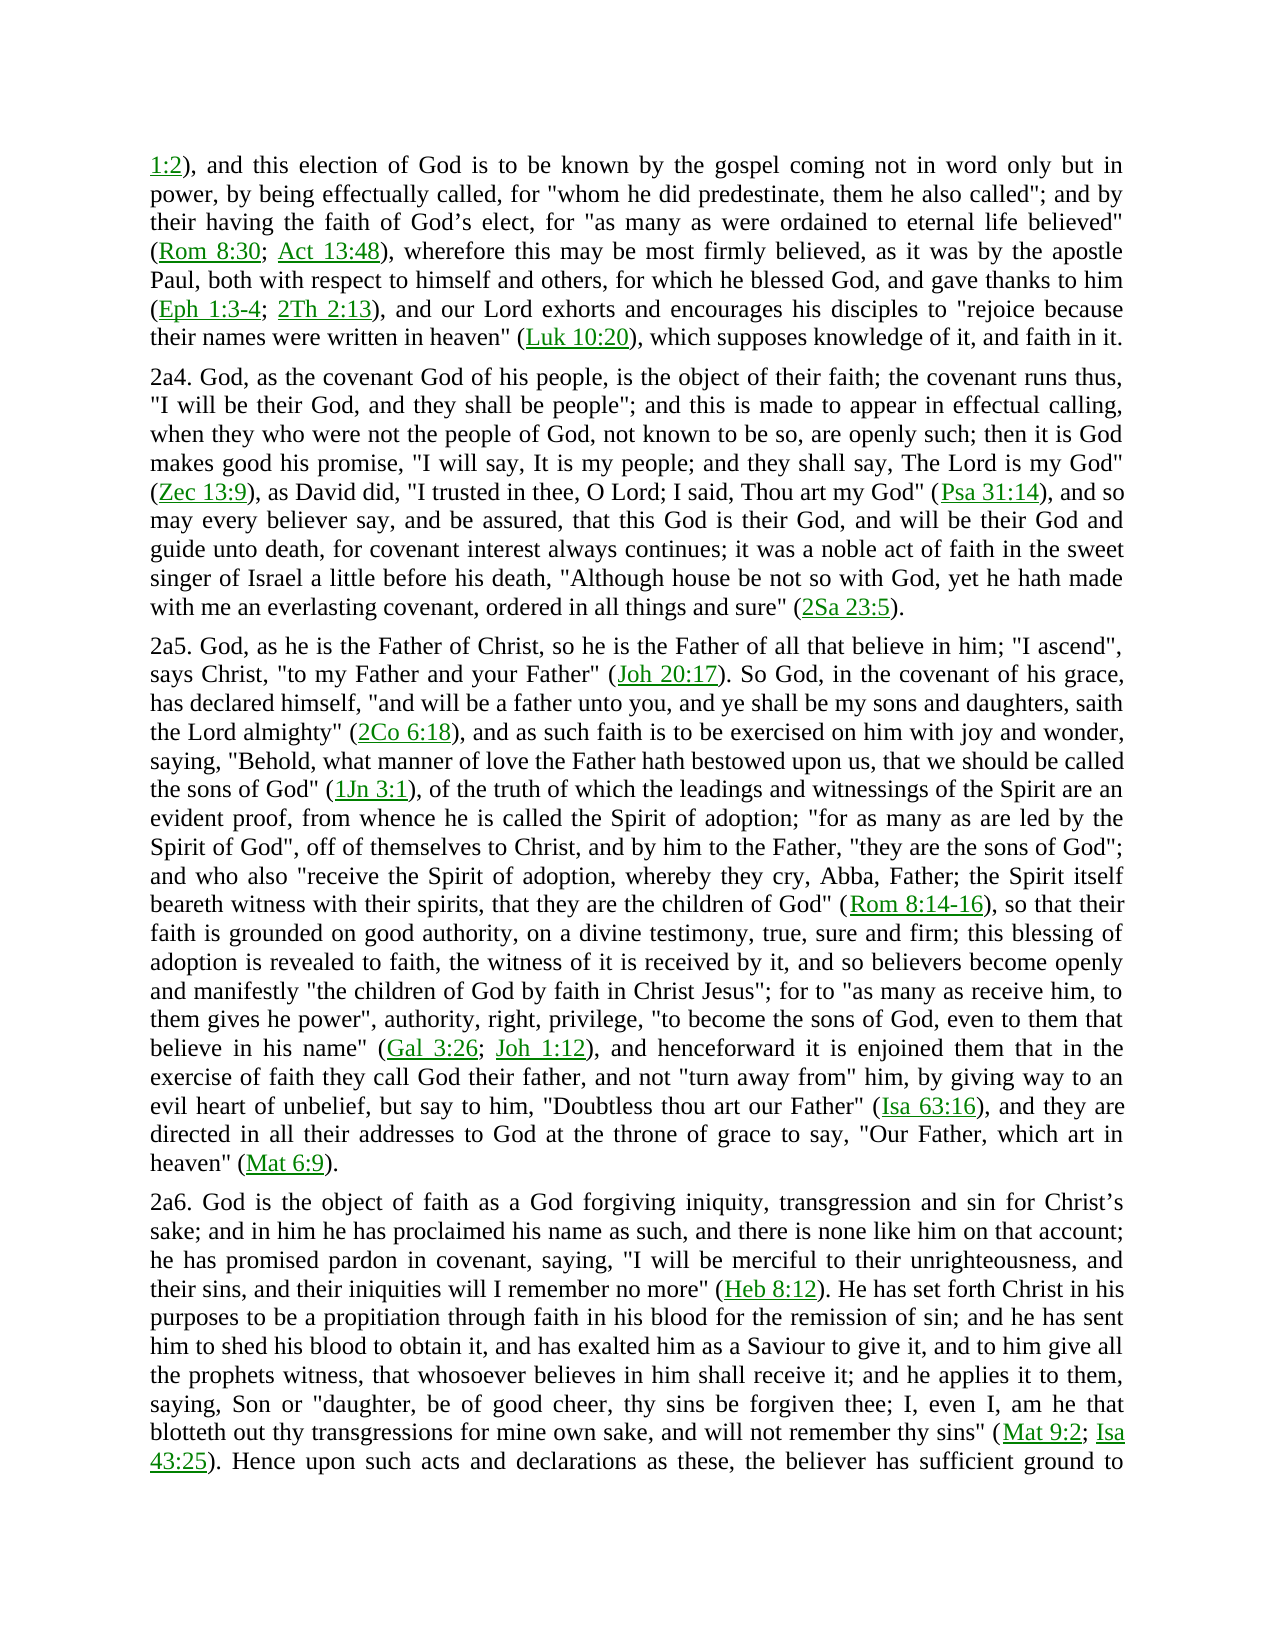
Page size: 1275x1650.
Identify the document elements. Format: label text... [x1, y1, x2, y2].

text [150, 1187, 1125, 1475]
text 2a5. God, as he is the Father of Christ, so he is the Father of all that believe in him; "I ascend", says Christ, "to my Father and your Father" (Joh 20:17). So God, in the covenant of his grace, has declared himself, "and will be a father unto you, and ye shall be my sons and daughters, saith the Lord almighty" (2Co 6:18), and as such faith is to be exercised on him with joy and wonder, saying, "Behold, what manner of love the Father hath bestowed upon us, that we should be called the sons of God" (1Jn 3:1), of the truth of which the leadings and witnessings of the Spirit are an evident proof, from whence he is called the Spirit of adoption; "for as many as are led by the Spirit of God", off of themselves to Christ, and by him to the Father, "they are the sons of God"; and who also "receive the Spirit of adoption, whereby they cry, Abba, Father; the Spirit itself beareth witness with their spirits, that they are the children of God" (Rom 8:14-16), so that their faith is grounded on good authority, on a divine testimony, true, sure and firm; this blessing of adoption is revealed to faith, the witness of it is received by it, and so believers become openly and manifestly "the children of God by faith in Christ Jesus"; for to "as many as receive him, to them gives he power", authority, right, privilege, "to become the sons of God, even to them that believe in his name" (Gal 3:26; Joh 1:12), and henceforward it is enjoined them that in the exercise of faith they call God their father, and not "turn away from" him, by giving way to an evil heart of unbelief, but say to him, "Doubtless thou art our Father" (Isa 63:16), and they are directed in all their addresses to God at the throne of grace to say, "Our Father, which art in heaven" (Mat 6:9). [150, 631, 1125, 1177]
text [150, 150, 1125, 351]
text 2a4. God, as the covenant God of his people, is the object of their faith; the covenant runs thus, "I will be their God, and they shall be people"; and this is made to appear in effectual calling, when they who were not the people of God, not known to be so, are openly such; then it is God makes good his promise, "I will say, It is my people; and they shall say, The Lord is my God" (Zec 13:9), as David did, "I trusted in thee, O Lord; I said, Thou art my God" (Psa 31:14), and so may every believer say, and be assured, that this God is their God, and will be their God and guide unto death, for covenant interest always continues; it was a noble act of faith in the sweet singer of Israel a little before his death, "Although house be not so with God, yet he hath made with me an everlasting covenant, ordered in all things and sure" (2Sa 23:5). [150, 362, 1125, 620]
